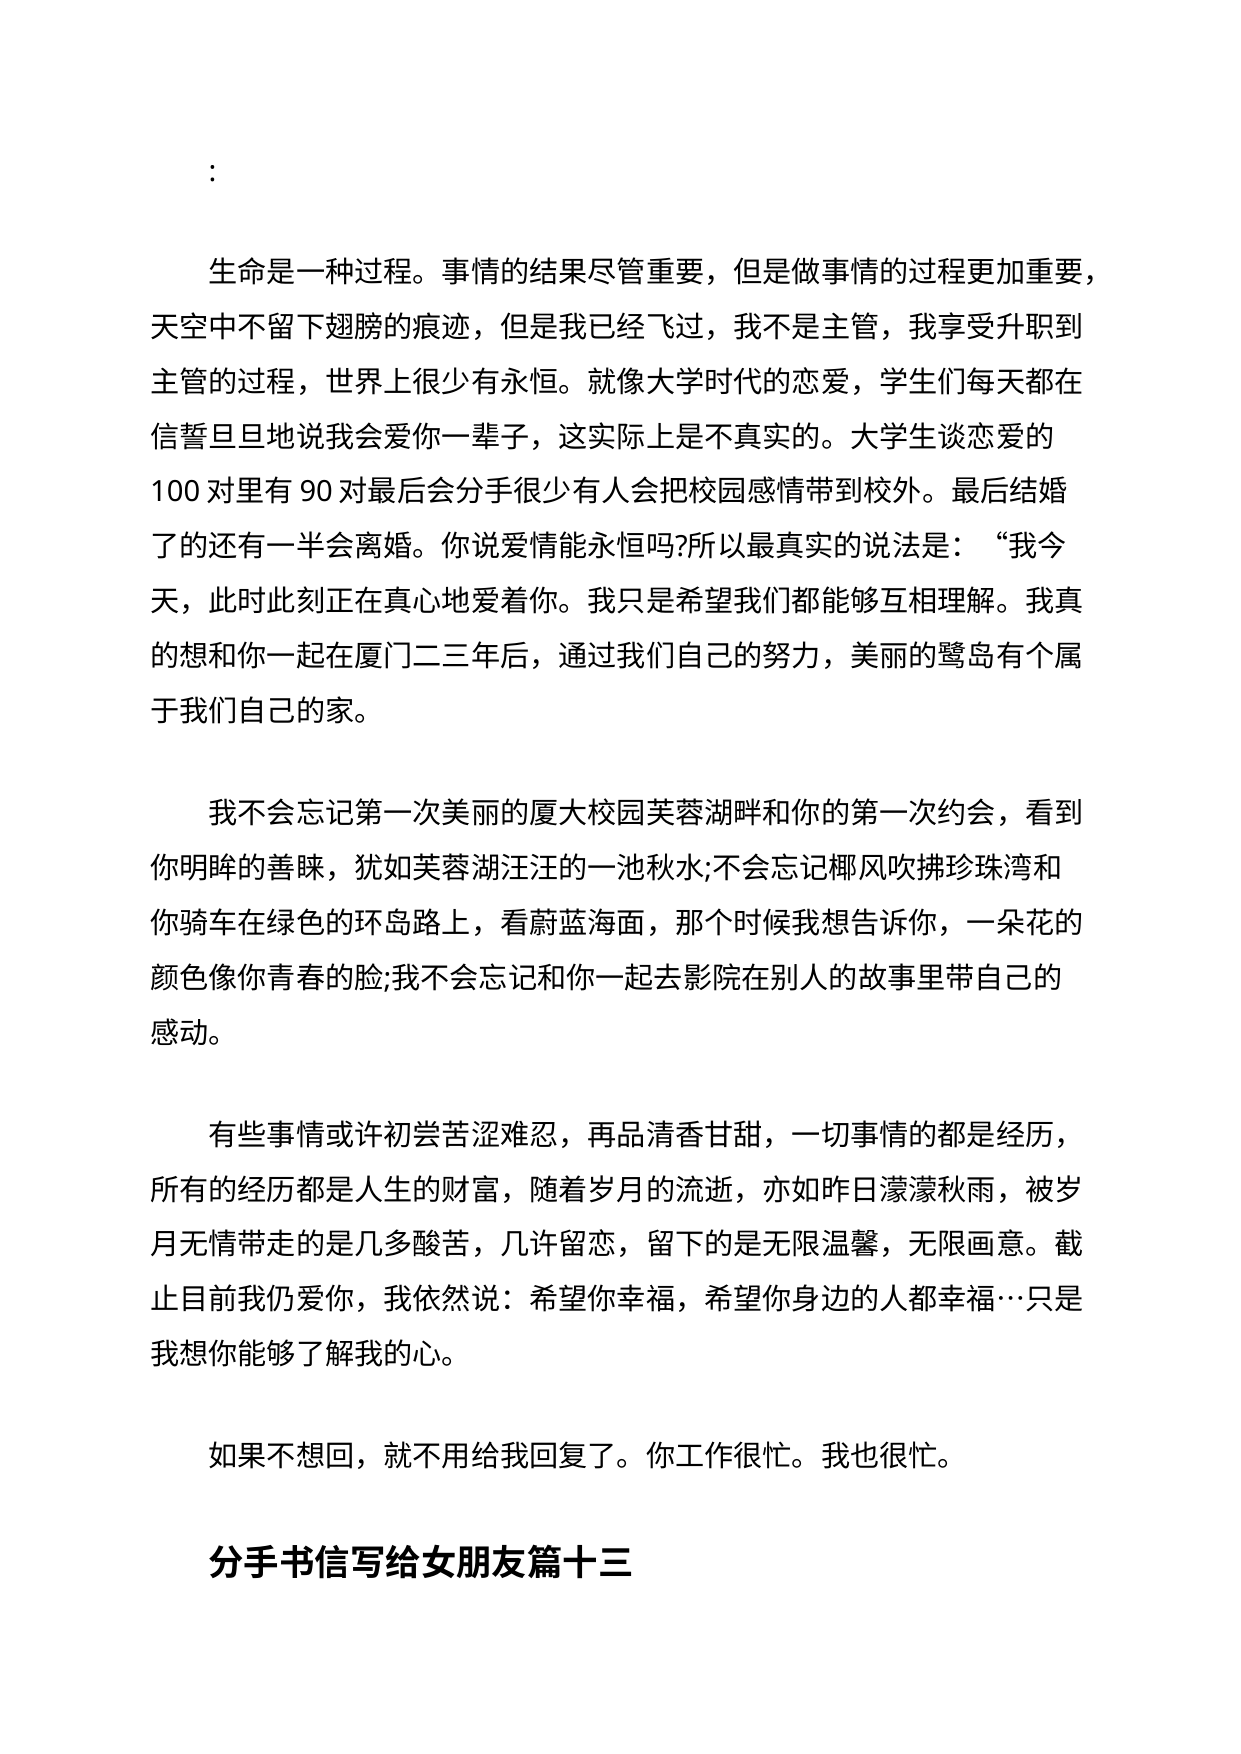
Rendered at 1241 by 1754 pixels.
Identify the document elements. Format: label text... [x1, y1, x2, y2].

text 如果不想回，就不用给我回复了。你工作很忙。我也很忙。 [150, 1432, 1090, 1475]
text 分手书信写给女朋友篇十三 [150, 1534, 1090, 1586]
text 有些事情或许初尝苦涩难忍，再品清香甘甜，一切事情的都是经历，所有的经历都是人生的财富，随着岁月的流逝，亦如昨日濛濛秋雨，被岁月无情带走的是几多酸苦，几许留恋，留下的是无限温馨，无限画意。截止目前我仍爱你，我依然说：希望你幸福，希望你身边的人都幸福…只是我想你能够了解我的心。 [150, 1111, 1090, 1373]
text 生命是一种过程。事情的结果尽管重要，但是做事情的过程更加重要，天空中不留下翅膀的痕迹，但是我已经飞过，我不是主管，我享受升职到主管的过程，世界上很少有永恒。就像大学时代的恋爱，学生们每天都在信誓旦旦地说我会爱你一辈子，这实际上是不真实的。大学生谈恋爱的100对里有90对最后会分手很少有人会把校园感情带到校外。最后结婚了的还有一半会离婚。你说爱情能永恒吗?所以最真实的说法是：“我今天，此时此刻正在真心地爱着你。我只是希望我们都能够互相理解。我真的想和你一起在厦门二三年后，通过我们自己的努力，美丽的鹭岛有个属于我们自己的家。 [150, 248, 1090, 730]
text : [150, 150, 1090, 190]
text 我不会忘记第一次美丽的厦大校园芙蓉湖畔和你的第一次约会，看到你明眸的善睐，犹如芙蓉湖汪汪的一池秋水;不会忘记椰风吹拂珍珠湾和你骑车在绿色的环岛路上，看蔚蓝海面，那个时候我想告诉你，一朵花的颜色像你青春的脸;我不会忘记和你一起去影院在别人的故事里带自己的感动。 [150, 789, 1090, 1052]
